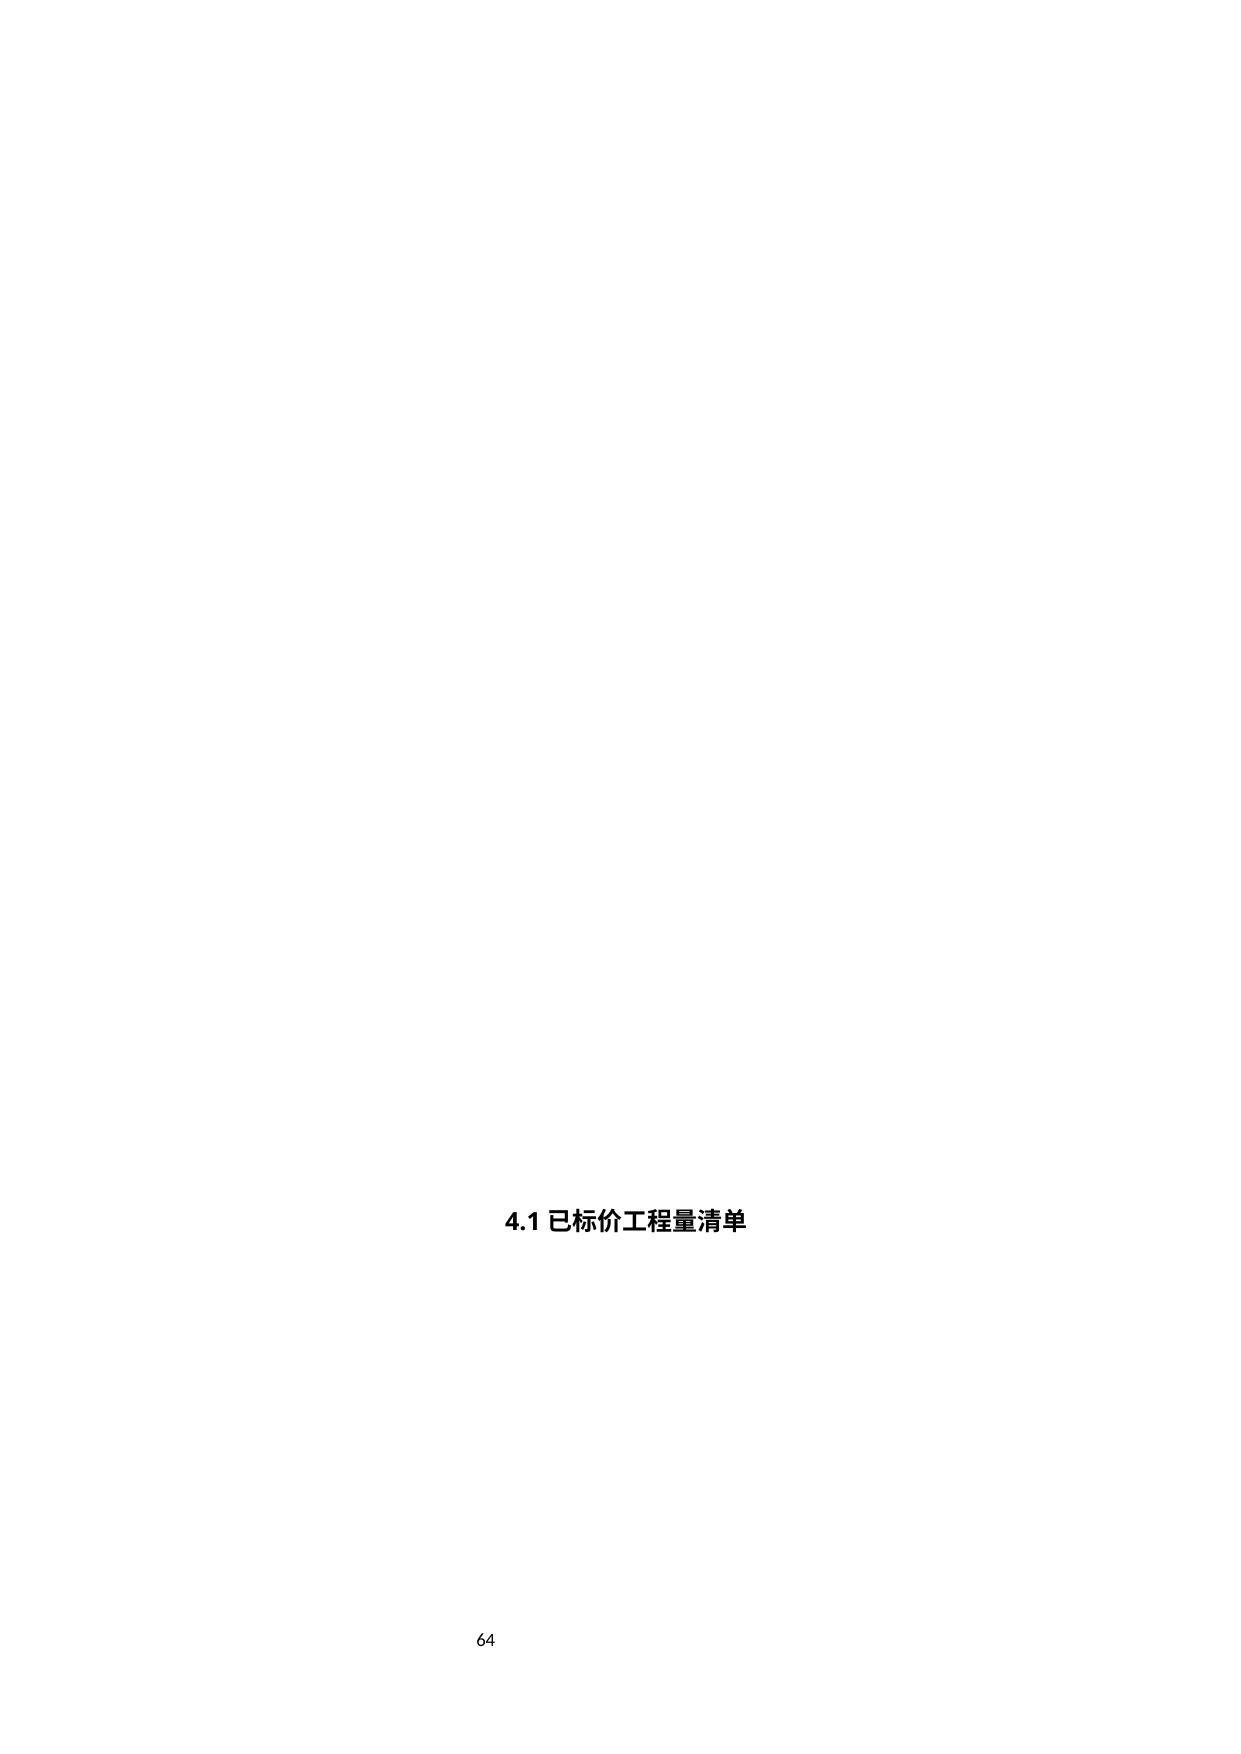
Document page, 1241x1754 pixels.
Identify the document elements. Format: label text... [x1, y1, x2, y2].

text 4.1 已标价工程量清单 [165, 1187, 1087, 1252]
